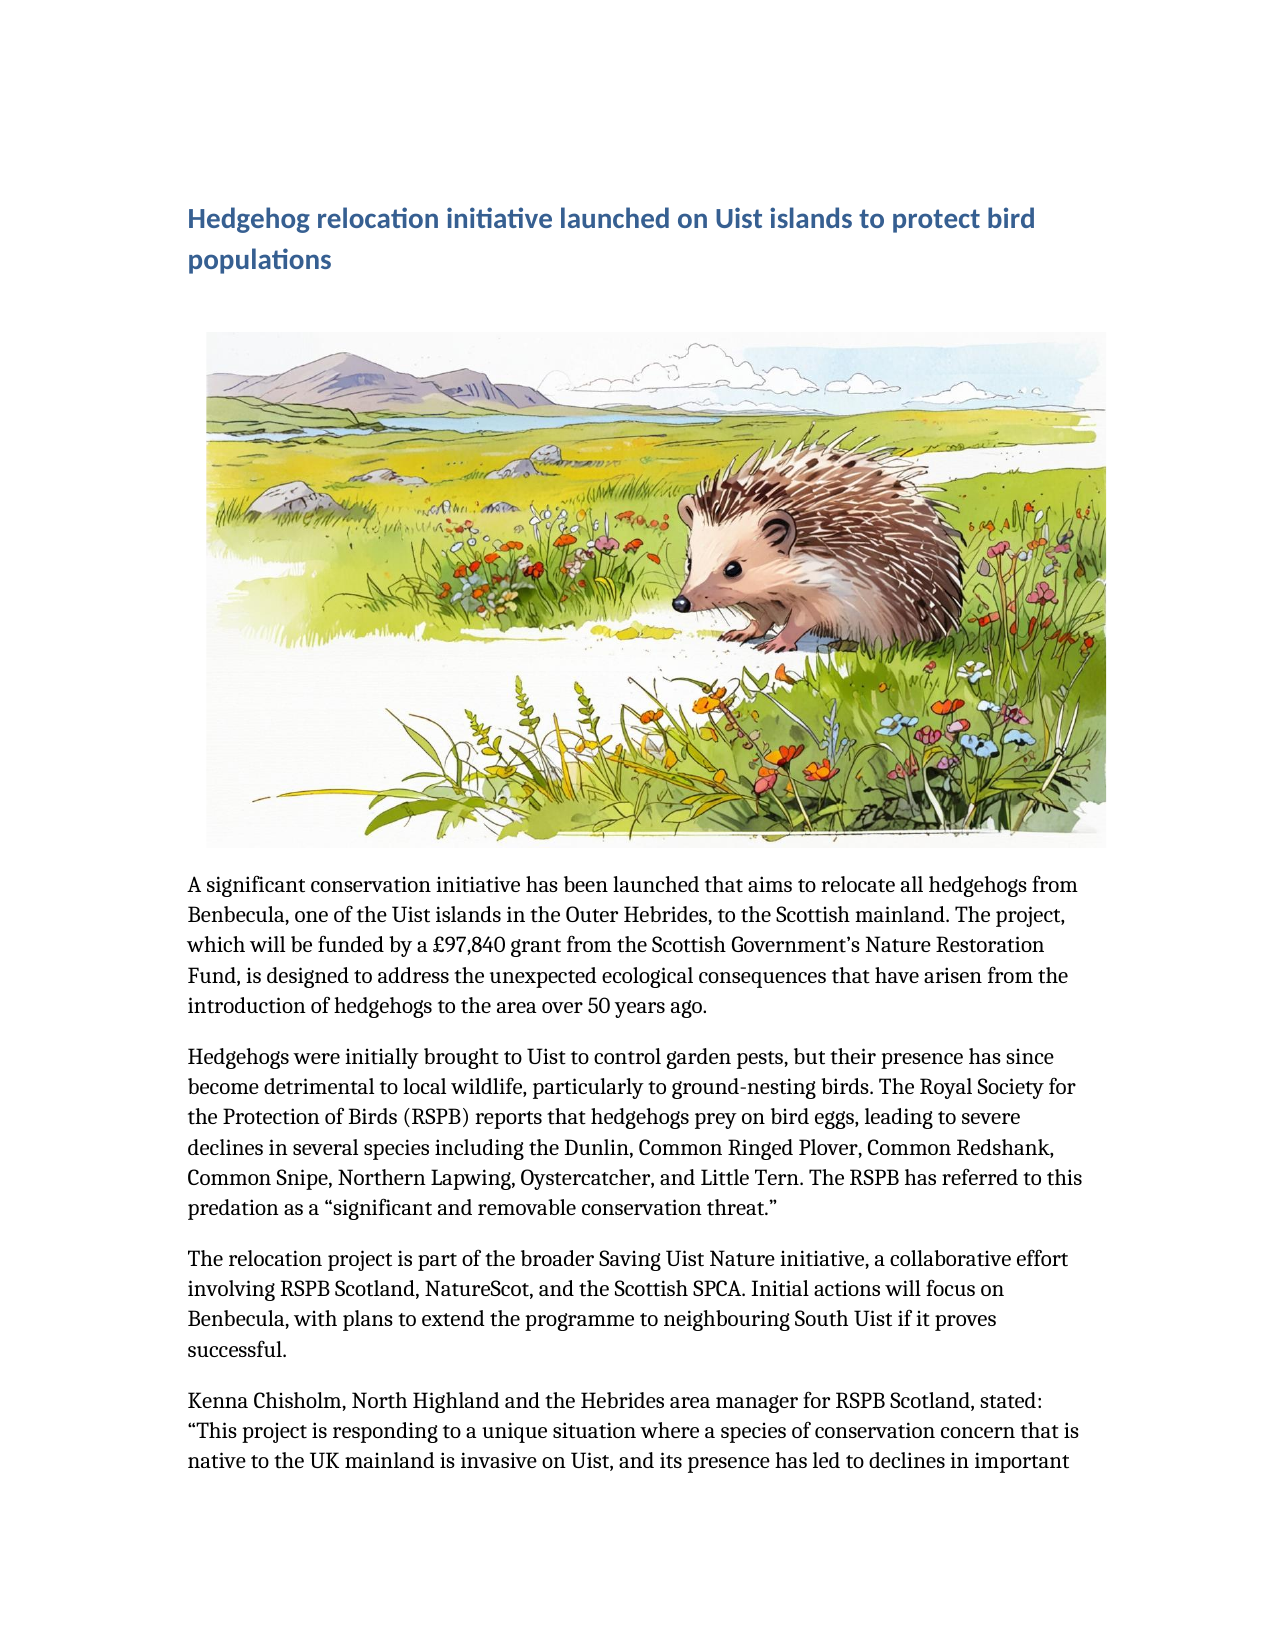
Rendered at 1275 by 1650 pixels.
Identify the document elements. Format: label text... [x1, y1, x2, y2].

text Hedgehogs were initially brought to Uist to control garden pests, but their presence has since become detrimental to local wildlife, particularly to ground-nesting birds. The Royal Society for the Protection of Birds (RSPB) reports that hedgehogs prey on bird eggs, leading to severe declines in several species including the Dunlin, Common Ringed Plover, Common Redshank, Common Snipe, Northern Lapwing, Oystercatcher, and Little Tern. The RSPB has referred to this predation as a “significant and removable conservation threat.” [187, 1044, 1087, 1221]
subtitle Hedgehog relocation initiative launched on Uist islands to protect bird populations [187, 200, 1087, 277]
picture [206, 332, 1107, 848]
text A significant conservation initiative has been launched that aims to relocate all hedgehogs from Benbecula, one of the Uist islands in the Outer Hebrides, to the Scottish mainland. The project, which will be funded by a £97,840 grant from the Scottish Government’s Nature Restoration Fund, is designed to address the unexpected ecological consequences that have arisen from the introduction of hedgehogs to the area over 50 years ago. [187, 872, 1087, 1019]
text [187, 1387, 1087, 1474]
text The relocation project is part of the broader Saving Uist Nature initiative, a collaborative effort involving RSPB Scotland, NatureScot, and the Scottish SPCA. Initial actions will focus on Benbecula, with plans to extend the programme to neighbouring South Uist if it proves successful. [187, 1246, 1087, 1363]
